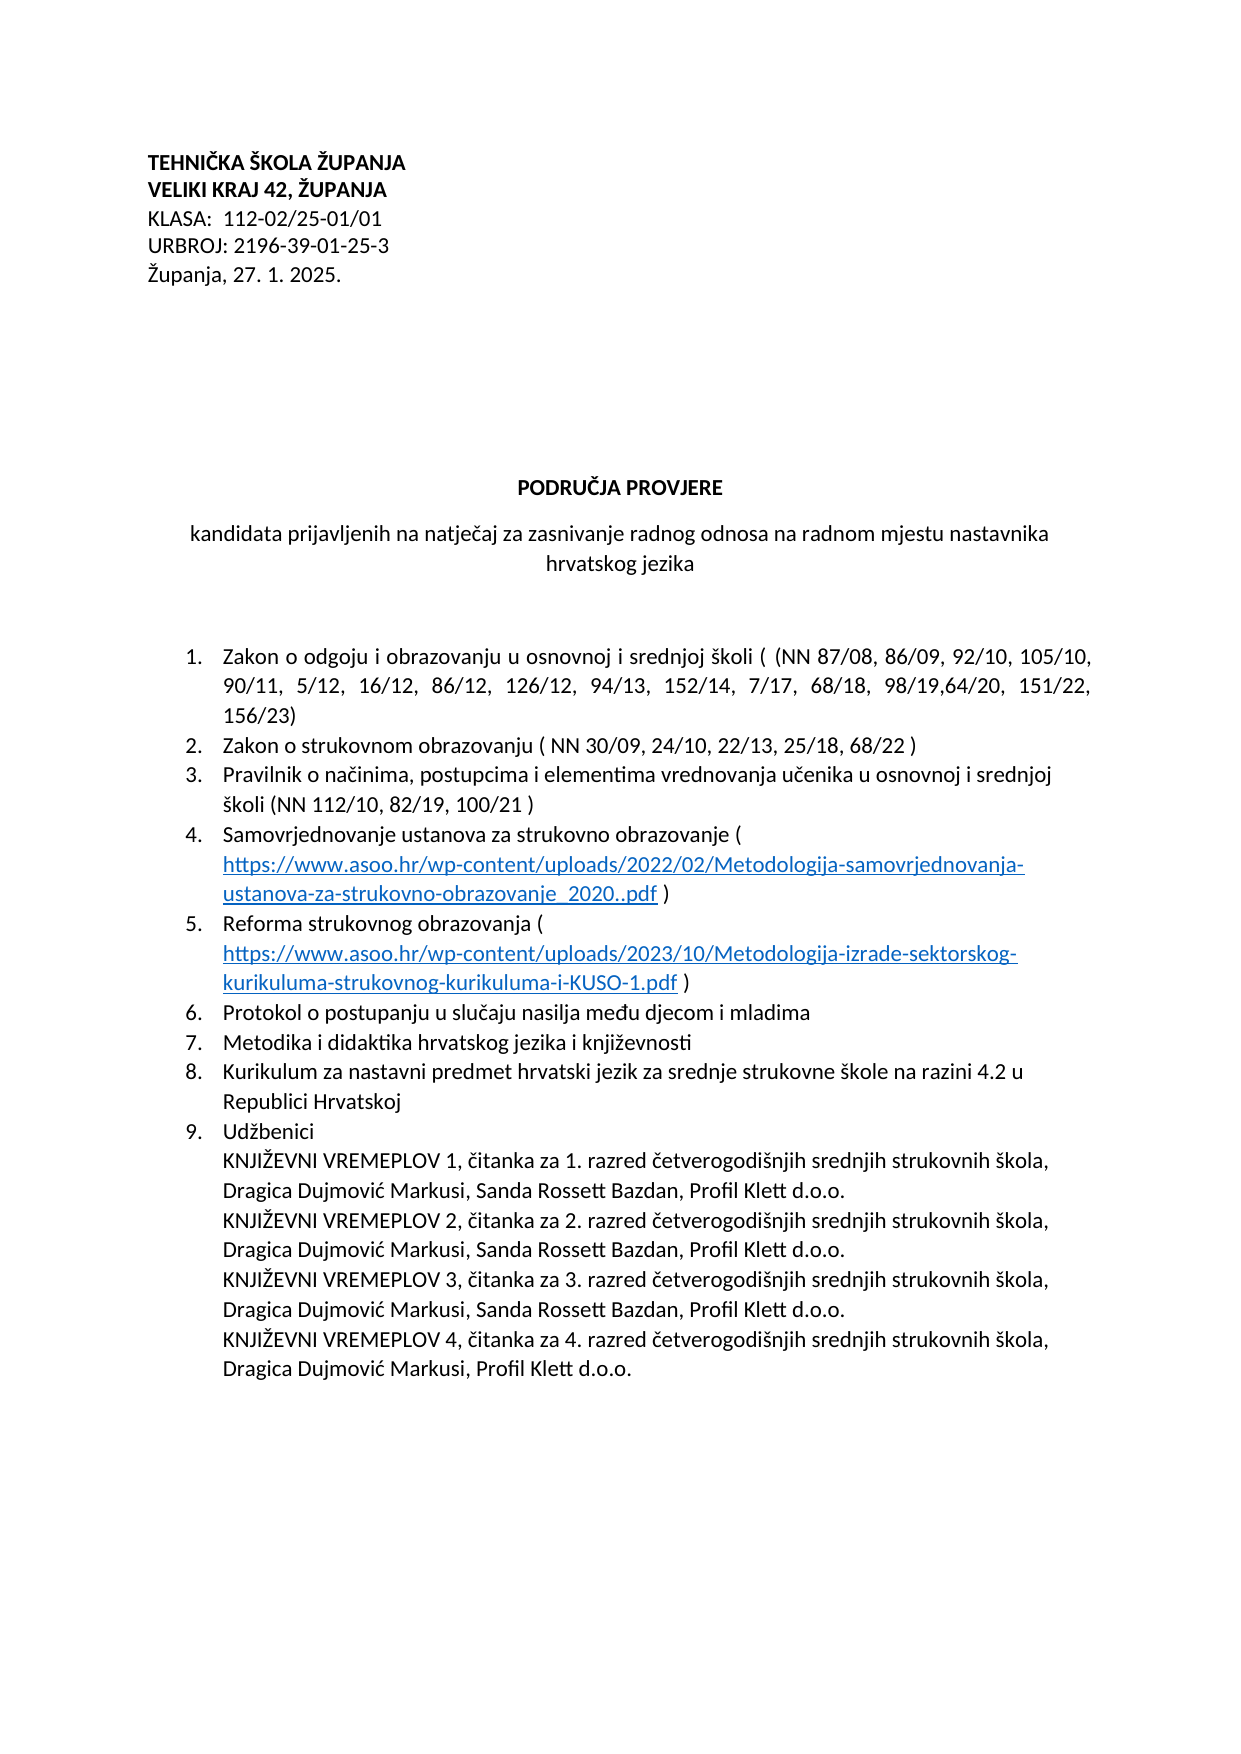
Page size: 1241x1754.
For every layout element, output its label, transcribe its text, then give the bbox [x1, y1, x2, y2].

list Udžbenici [185, 1117, 1093, 1145]
list Metodika i didaktika hrvatskog jezika i književnosti [185, 1028, 1093, 1056]
text URBROJ: 2196-39-01-25-3 [148, 232, 1093, 260]
text Županja, 27. 1. 2025. [148, 260, 1093, 288]
list Protokol o postupanju u slučaju nasilja među djecom i mladima [185, 998, 1093, 1026]
list KNJIŽEVNI VREMEPLOV 4, čitanka za 4. razred četverogodišnjih srednjih strukovnih škola, Dragica Dujmović Markusi, Profil Klett d.o.o. [223, 1325, 1093, 1382]
text kandidata prijavljenih na natječaj za zasnivanje radnog odnosa na radnom mjestu nastavnika hrvatskog jezika [148, 519, 1093, 577]
text TEHNIČKA ŠKOLA ŽUPANJA [148, 148, 1093, 176]
text VELIKI KRAJ 42, ŽUPANJA [148, 176, 1093, 204]
text KLASA: 112-02/25-01/01 [148, 204, 1093, 232]
text PODRUČJA PROVJERE [148, 473, 1093, 501]
list KNJIŽEVNI VREMEPLOV 1, čitanka za 1. razred četverogodišnjih srednjih strukovnih škola, Dragica Dujmović Markusi, Sanda Rossett Bazdan, Profil Klett d.o.o. [223, 1147, 1093, 1204]
list Reforma strukovnog obrazovanja ( https://www.asoo.hr/wp-content/uploads/2023/10/Metodologija-izrade-sektorskog-kurikuluma-strukovnog-kurikuluma-i-KUSO-1.pdf ) [185, 909, 1093, 996]
list Samovrjednovanje ustanova za strukovno obrazovanje ( https://www.asoo.hr/wp-content/uploads/2022/02/Metodologija-samovrjednovanja-ustanova-za-strukovno-obrazovanje_2020..pdf ) [185, 820, 1093, 907]
list Zakon o odgoju i obrazovanju u osnovnoj i srednjoj školi ( (NN 87/08, 86/09, 92/10, 105/10, 90/11, 5/12, 16/12, 86/12, 126/12, 94/13, 152/14, 7/17, 68/18, 98/19,64/20, 151/22, 156/23) [185, 642, 1093, 729]
list Zakon o strukovnom obrazovanju ( NN 30/09, 24/10, 22/13, 25/18, 68/22 ) [185, 731, 1093, 759]
list KNJIŽEVNI VREMEPLOV 3, čitanka za 3. razred četverogodišnjih srednjih strukovnih škola, Dragica Dujmović Markusi, Sanda Rossett Bazdan, Profil Klett d.o.o. [223, 1265, 1093, 1323]
list KNJIŽEVNI VREMEPLOV 2, čitanka za 2. razred četverogodišnjih srednjih strukovnih škola, Dragica Dujmović Markusi, Sanda Rossett Bazdan, Profil Klett d.o.o. [223, 1206, 1093, 1264]
list Kurikulum za nastavni predmet hrvatski jezik za srednje strukovne škole na razini 4.2 u Republici Hrvatskoj [185, 1057, 1093, 1115]
list Pravilnik o načinima, postupcima i elementima vrednovanja učenika u osnovnoj i srednjoj školi (NN 112/10, 82/19, 100/21 ) [185, 761, 1093, 818]
